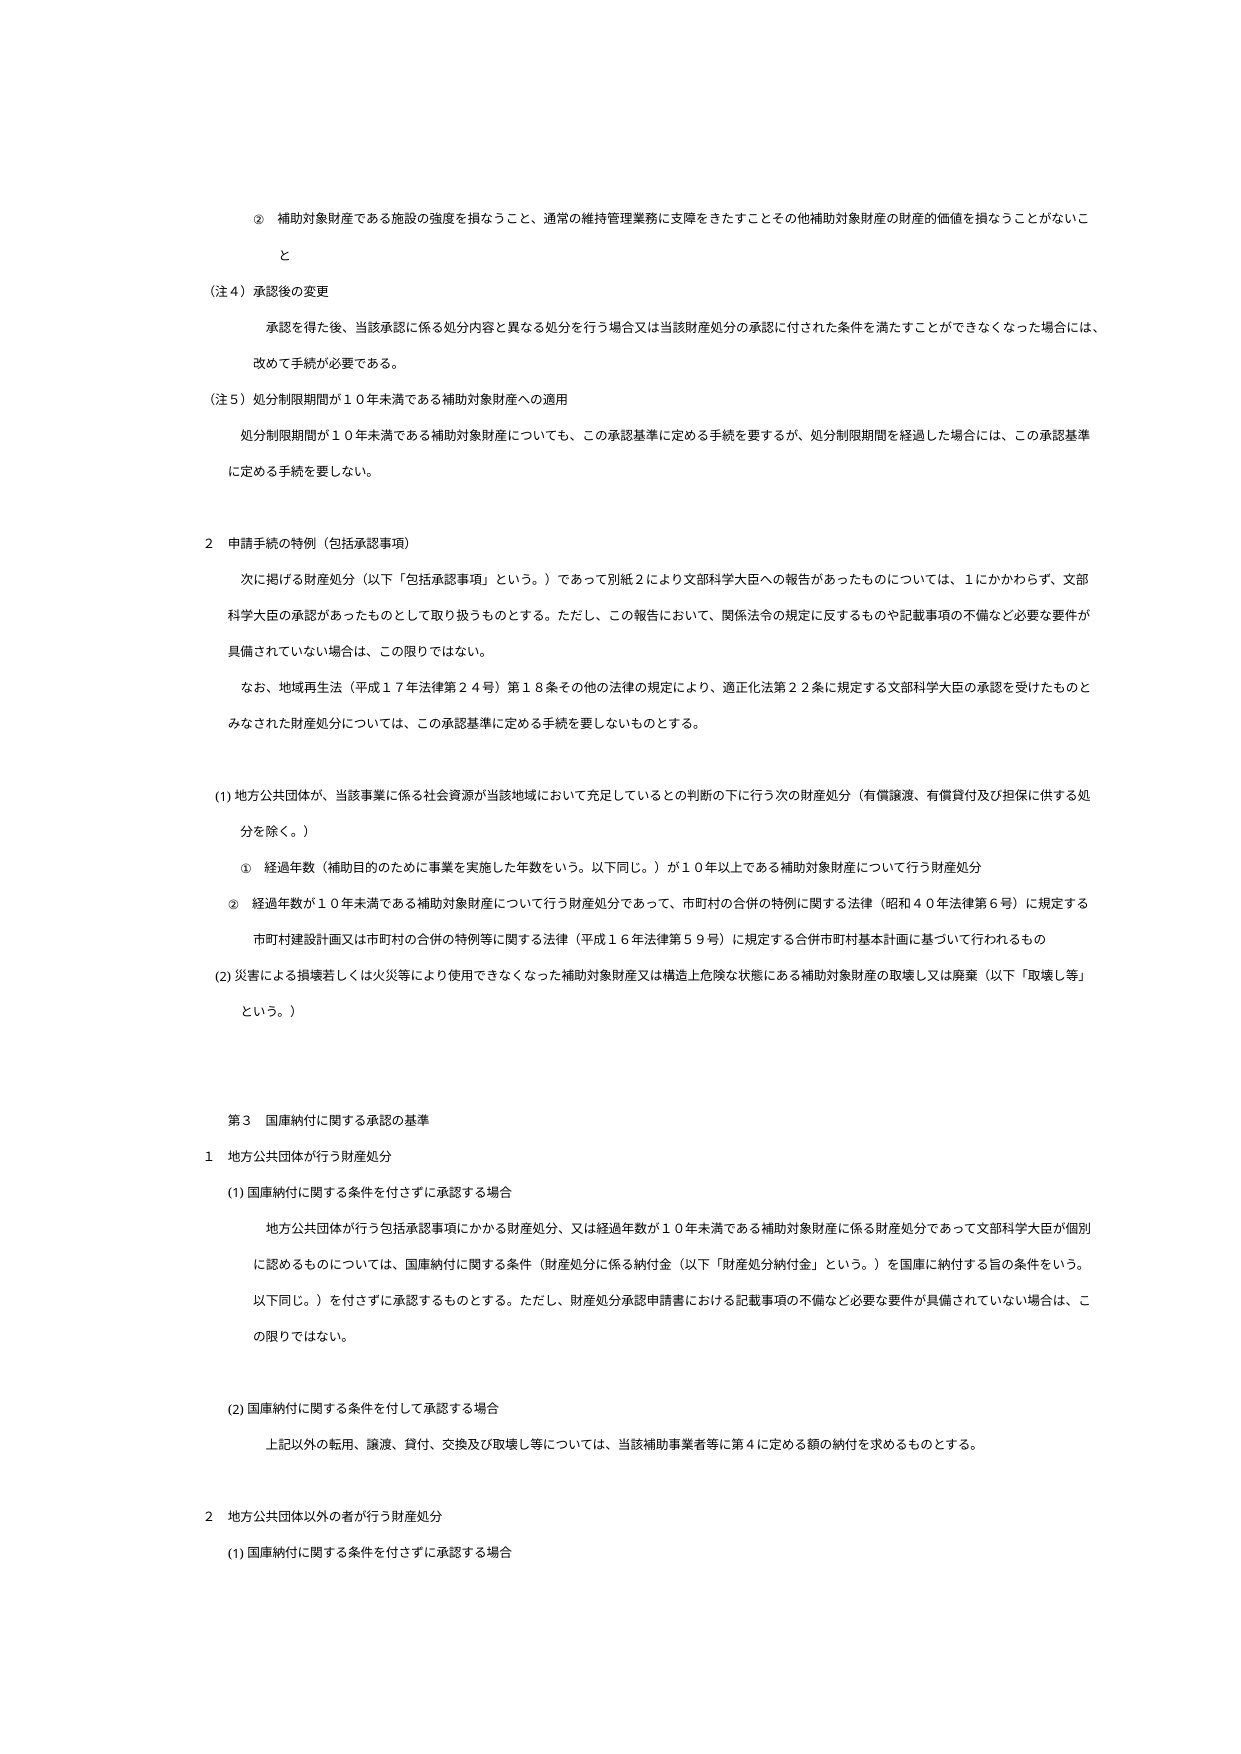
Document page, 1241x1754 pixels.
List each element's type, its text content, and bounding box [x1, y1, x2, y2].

text (1) 国庫納付に関する条件を付さずに承認する場合 [228, 1180, 1092, 1216]
text 地方公共団体が行う包括承認事項にかかる財産処分、又は経過年数が１０年未満である補助対象財産に係る財産処分であって文部科学大臣が個別に認めるものについては、国庫納付に関する条件（財産処分に係る納付金（以下「財産処分納付金」という。）を国庫に納付する旨の条件をいう。以下同じ。）を付さずに承認するものとする。ただし、財産処分承認申請書における記載事項の不備など必要な要件が具備されていない場合は、この限りではない。 [253, 1216, 1092, 1360]
text 次に掲げる財産処分（以下「包括承認事項」という。）であって別紙２により文部科学大臣への報告があったものについては、１にかかわらず、文部科学大臣の承認があったものとして取り扱うものとする。ただし、この報告において、関係法令の規定に反するものや記載事項の不備など必要な要件が具備されていない場合は、この限りではない。 [228, 567, 1092, 676]
text ② 補助対象財産である施設の強度を損なうこと、通常の維持管理業務に支障をきたすことその他補助対象財産の財産的価値を損なうことがないこと [253, 207, 1092, 279]
text ① 経過年数（補助目的のために事業を実施した年数をいう。以下同じ。）が１０年以上である補助対象財産について行う財産処分 [240, 856, 1092, 892]
text １ 地方公共団体が行う財産処分 [202, 1144, 1092, 1180]
text ２ 地方公共団体以外の者が行う財産処分 [202, 1504, 1092, 1541]
text （注４）承認後の変更 [202, 279, 1092, 315]
text (1) 国庫納付に関する条件を付さずに承認する場合 [228, 1541, 1092, 1577]
text なお、地域再生法（平成１７年法律第２４号）第１８条その他の法律の規定により、適正化法第２２条に規定する文部科学大臣の承認を受けたものとみなされた財産処分については、この承認基準に定める手続を要しないものとする。 [228, 676, 1092, 748]
text （注５）処分制限期間が１０年未満である補助対象財産への適用 [202, 387, 1092, 423]
text ２ 申請手続の特例（包括承認事項） [202, 531, 1092, 567]
text (2) 国庫納付に関する条件を付して承認する場合 [228, 1396, 1092, 1432]
text 上記以外の転用、譲渡、貸付、交換及び取壊し等については、当該補助事業者等に第４に定める額の納付を求めるものとする。 [253, 1432, 1092, 1468]
text ② 経過年数が１０年未満である補助対象財産について行う財産処分であって、市町村の合併の特例に関する法律（昭和４０年法律第６号）に規定する市町村建設計画又は市町村の合併の特例等に関する法律（平成１６年法律第５９号）に規定する合併市町村基本計画に基づいて行われるもの [228, 892, 1092, 964]
text (2) 災害による損壊若しくは火災等により使用できなくなった補助対象財産又は構造上危険な状態にある補助対象財産の取壊し又は廃棄（以下「取壊し等」という。） [215, 964, 1092, 1036]
text (1) 地方公共団体が、当該事業に係る社会資源が当該地域において充足しているとの判断の下に行う次の財産処分（有償譲渡、有償貸付及び担保に供する処分を除く。） [215, 784, 1092, 856]
text 処分制限期間が１０年未満である補助対象財産についても、この承認基準に定める手続を要するが、処分制限期間を経過した場合には、この承認基準に定める手続を要しない。 [228, 423, 1092, 495]
text 第３ 国庫納付に関する承認の基準 [228, 1108, 1092, 1144]
text 承認を得た後、当該承認に係る処分内容と異なる処分を行う場合又は当該財産処分の承認に付された条件を満たすことができなくなった場合には、改めて手続が必要である。 [253, 315, 1092, 387]
